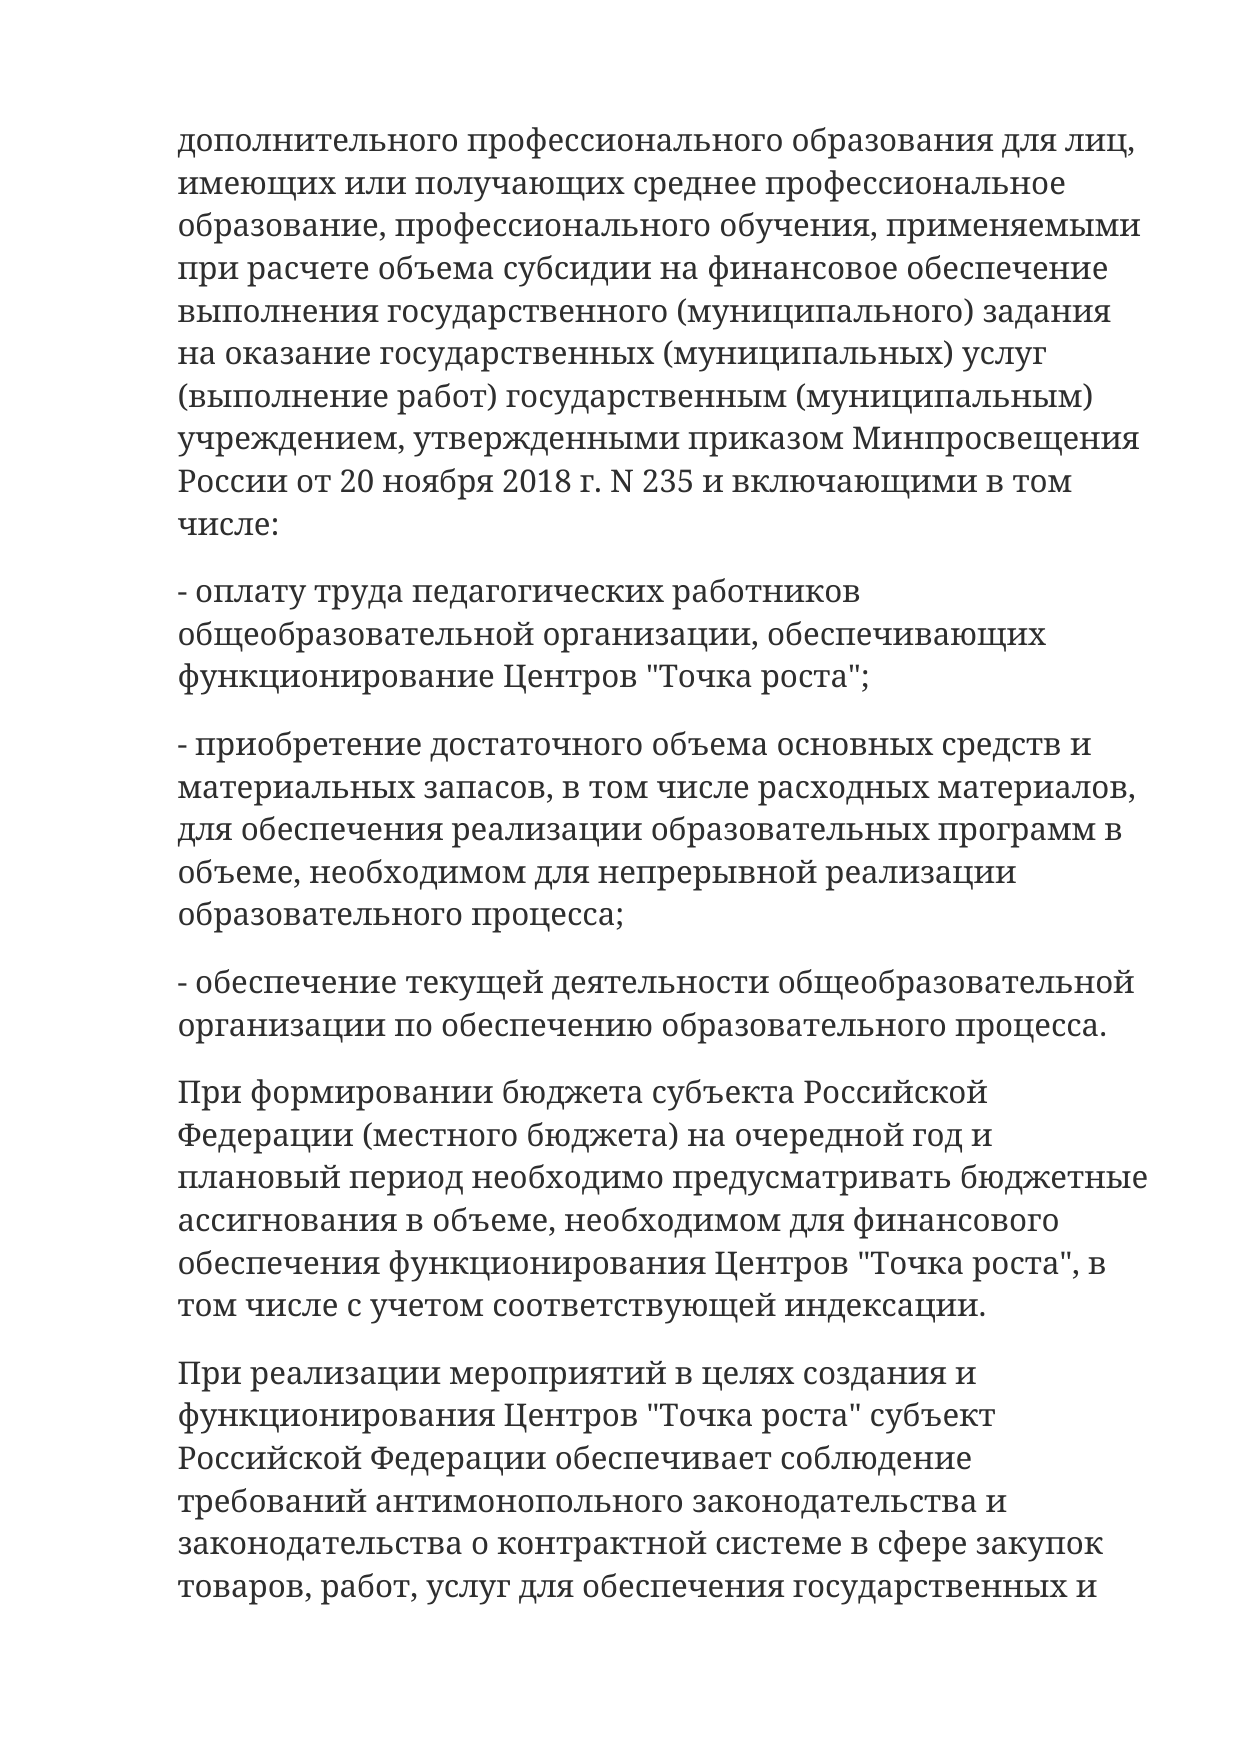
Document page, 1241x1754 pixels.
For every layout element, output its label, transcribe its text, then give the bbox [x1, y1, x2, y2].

text При формировании бюджета субъекта Российской Федерации (местного бюджета) на очередной год и плановый период необходимо предусматривать бюджетные ассигнования в объеме, необходимом для финансового обеспечения функционирования Центров "Точка роста", в том числе с учетом соответствующей индексации. [177, 1070, 1152, 1326]
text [177, 118, 1152, 544]
text - оплату труда педагогических работников общеобразовательной организации, обеспечивающих функционирование Центров "Точка роста"; [177, 569, 1152, 697]
text - приобретение достаточного объема основных средств и материальных запасов, в том числе расходных материалов, для обеспечения реализации образовательных программ в объеме, необходимом для непрерывной реализации образовательного процесса; [177, 722, 1152, 935]
text - обеспечение текущей деятельности общеобразовательной организации по обеспечению образовательного процесса. [177, 960, 1152, 1045]
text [177, 1351, 1152, 1606]
